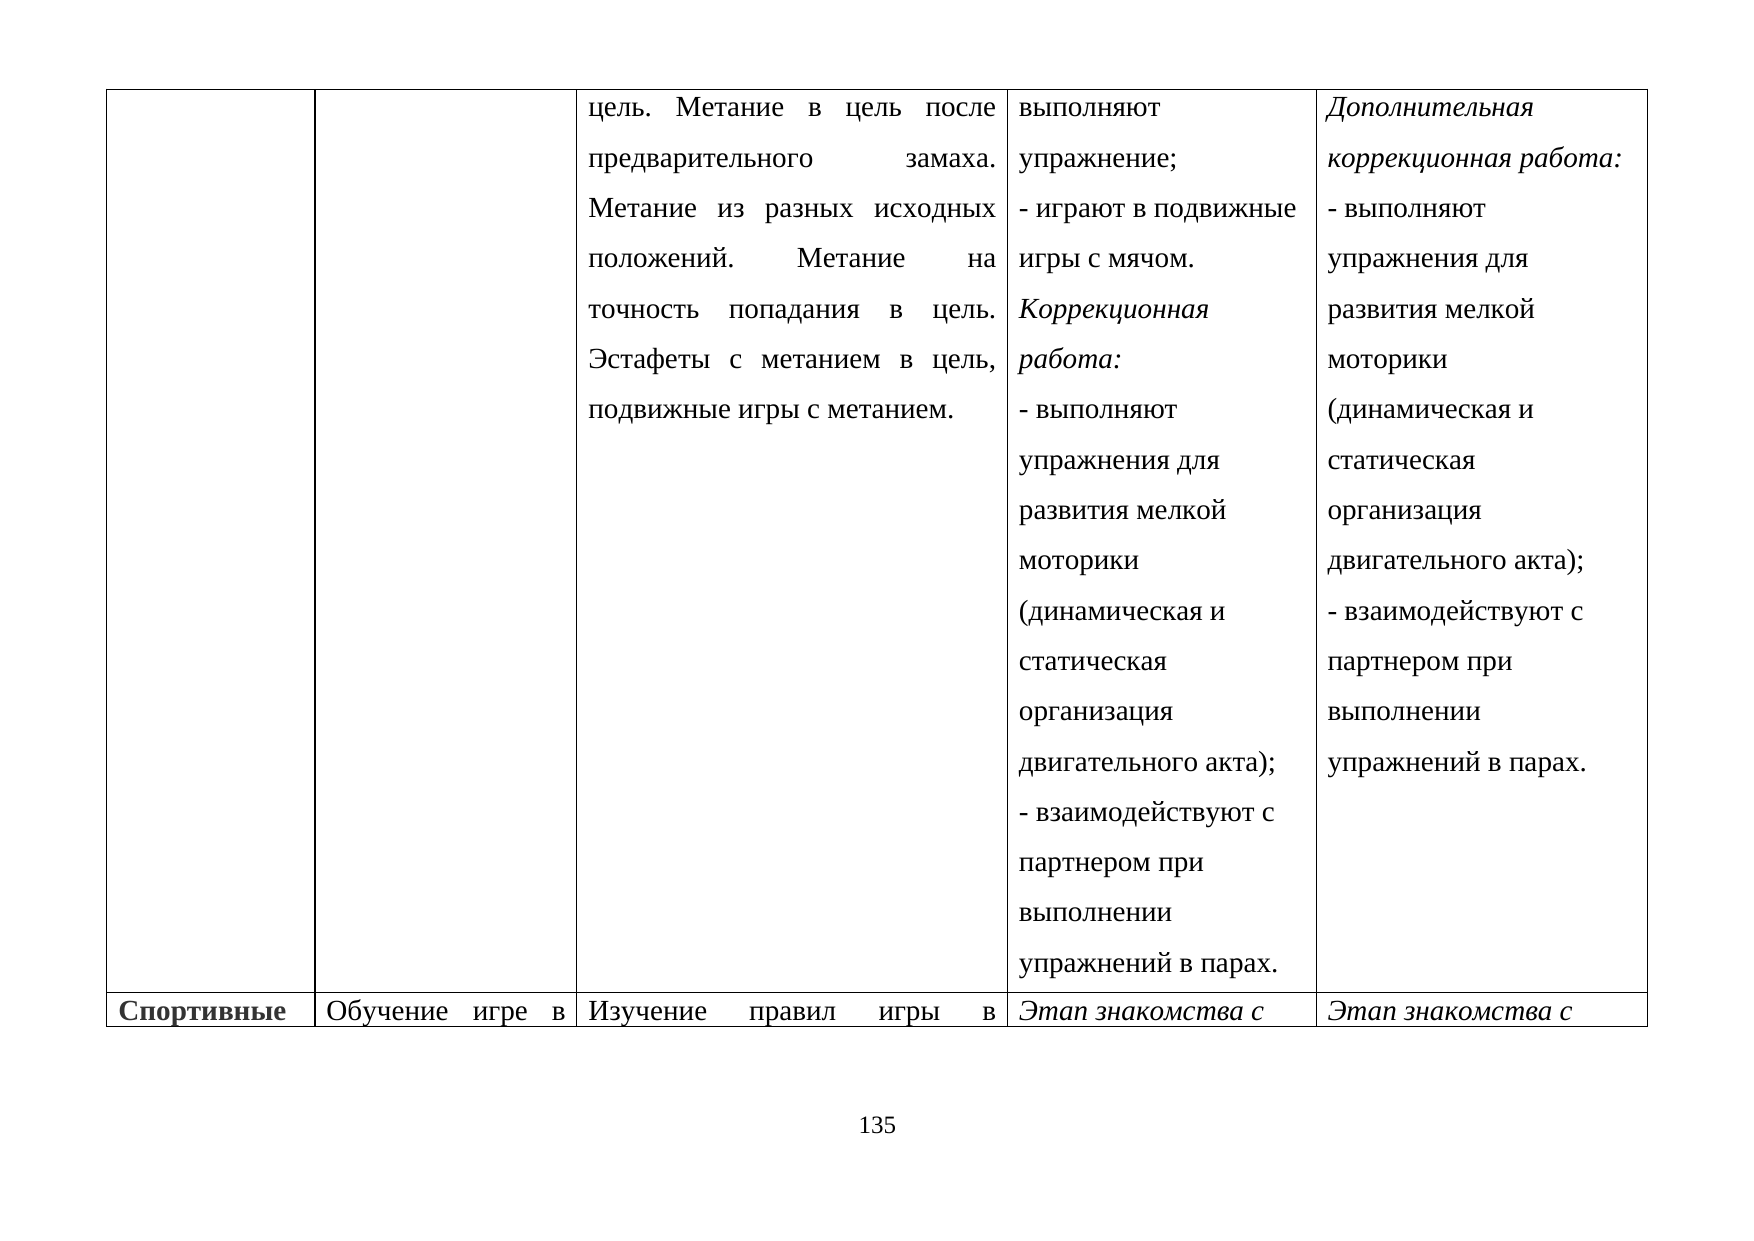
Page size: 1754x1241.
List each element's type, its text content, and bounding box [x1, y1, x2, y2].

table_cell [1008, 90, 1316, 992]
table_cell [1008, 993, 1316, 1026]
table_cell [107, 90, 314, 992]
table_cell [1317, 90, 1647, 992]
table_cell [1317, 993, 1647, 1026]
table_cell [316, 993, 576, 1026]
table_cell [577, 90, 1007, 992]
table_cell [316, 90, 576, 992]
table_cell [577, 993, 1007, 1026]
table_cell Спортивные игры [107, 993, 314, 1026]
